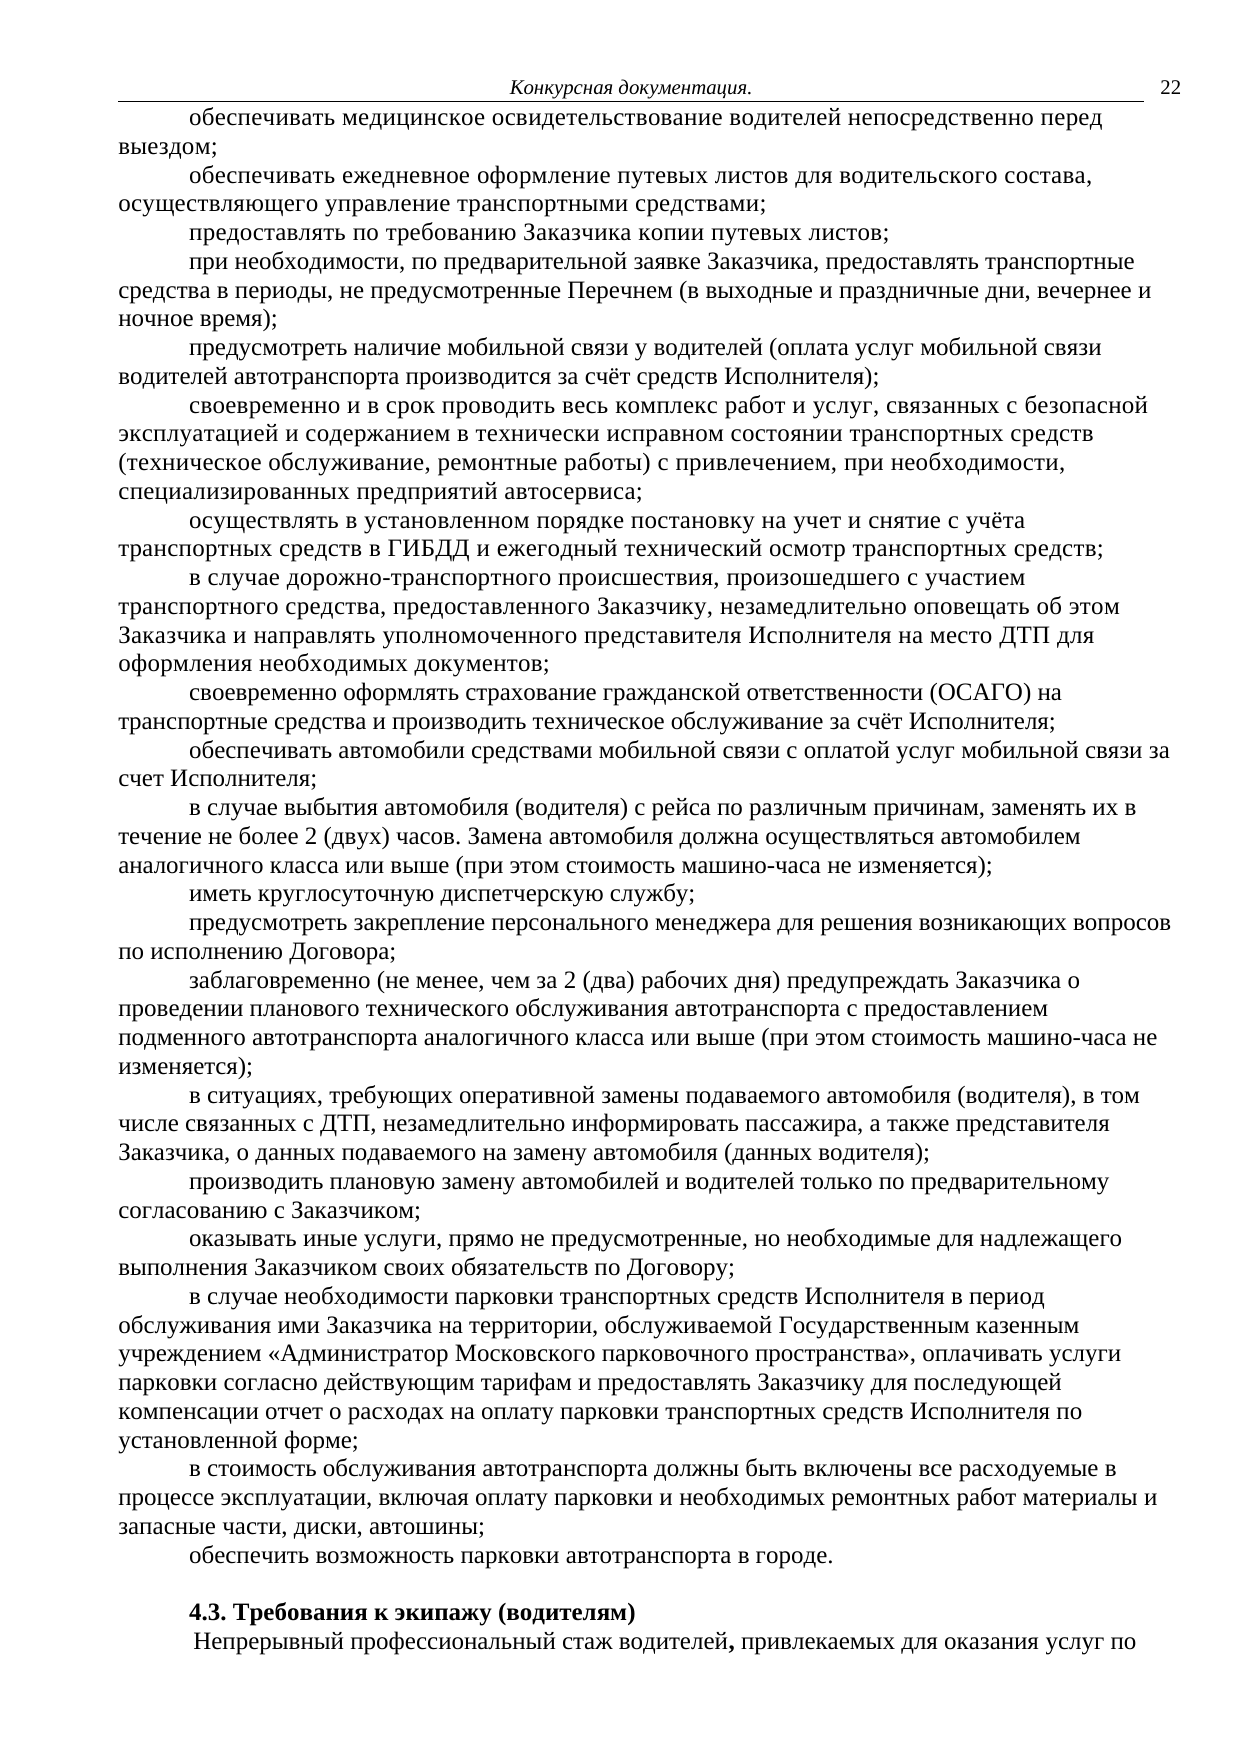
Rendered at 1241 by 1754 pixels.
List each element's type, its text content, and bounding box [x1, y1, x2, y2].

text 4.3. Требования к экипажу (водителям) [118, 1597, 1181, 1626]
text иметь круглосуточную диспетчерскую службу; [118, 878, 1181, 907]
text при необходимости, по предварительной заявке Заказчика, предоставлять транспортные средства в периоды, не предусмотренные Перечнем (в выходные и праздничные дни, вечернее и ночное время); [118, 246, 1181, 332]
text своевременно оформлять страхование гражданской ответственности (ОСАГО) на транспортные средства и производить техническое обслуживание за счёт Исполнителя; [118, 677, 1181, 735]
text обеспечивать ежедневное оформление путевых листов для водительского состава, осуществляющего управление транспортными средствами; [118, 160, 1181, 217]
text предусмотреть наличие мобильной связи у водителей (оплата услуг мобильной связи водителей автотранспорта производится за счёт средств Исполнителя); [118, 332, 1181, 390]
text обеспечить возможность парковки автотранспорта в городе. [118, 1540, 1181, 1568]
text заблаговременно (не менее, чем за 2 (два) рабочих дня) предупреждать Заказчика о проведении планового технического обслуживания автотранспорта с предоставлением подменного автотранспорта аналогичного класса или выше (при этом стоимость машино-часа не изменяется); [118, 965, 1181, 1080]
text в случае дорожно-транспортного происшествия, произошедшего с участием транспортного средства, предоставленного Заказчику, незамедлительно оповещать об этом Заказчика и направлять уполномоченного представителя Исполнителя на место ДТП для оформления необходимых документов; [118, 562, 1181, 677]
text в стоимость обслуживания автотранспорта должны быть включены все расходуемые в процессе эксплуатации, включая оплату парковки и необходимых ремонтных работ материалы и запасные части, диски, автошины; [118, 1453, 1181, 1540]
text оказывать иные услуги, прямо не предусмотренные, но необходимые для надлежащего выполнения Заказчиком своих обязательств по Договору; [118, 1223, 1181, 1281]
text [118, 1626, 1181, 1655]
text предусмотреть закрепление персонального менеджера для решения возникающих вопросов по исполнению Договора; [118, 907, 1181, 965]
text в ситуациях, требующих оперативной замены подаваемого автомобиля (водителя), в том числе связанных с ДТП, незамедлительно информировать пассажира, а также представителя Заказчика, о данных подаваемого на замену автомобиля (данных водителя); [118, 1080, 1181, 1166]
text осуществлять в установленном порядке постановку на учет и снятие с учёта транспортных средств в ГИБДД и ежегодный технический осмотр транспортных средств; [118, 505, 1181, 562]
text производить плановую замену автомобилей и водителей только по предварительному согласованию с Заказчиком; [118, 1166, 1181, 1223]
text в случае выбытия автомобиля (водителя) с рейса по различным причинам, заменять их в течение не более 2 (двух) часов. Замена автомобиля должна осуществляться автомобилем аналогичного класса или выше (при этом стоимость машино-часа не изменяется); [118, 792, 1181, 878]
text обеспечивать автомобили средствами мобильной связи с оплатой услуг мобильной связи за счет Исполнителя; [118, 735, 1181, 792]
text обеспечивать медицинское освидетельствование водителей непосредственно перед выездом; [118, 102, 1181, 160]
text в случае необходимости парковки транспортных средств Исполнителя в период обслуживания ими Заказчика на территории, обслуживаемой Государственным казенным учреждением «Администратор Московского парковочного пространства», оплачивать услуги парковки согласно действующим тарифам и предоставлять Заказчику для последующей компенсации отчет о расходах на оплату парковки транспортных средств Исполнителя по установленной форме; [118, 1281, 1181, 1453]
text своевременно и в срок проводить весь комплекс работ и услуг, связанных с безопасной эксплуатацией и содержанием в технически исправном состоянии транспортных средств (техническое обслуживание, ремонтные работы) с привлечением, при необходимости, специализированных предприятий автосервиса; [118, 390, 1181, 505]
text предоставлять по требованию Заказчика копии путевых листов; [118, 217, 1181, 246]
